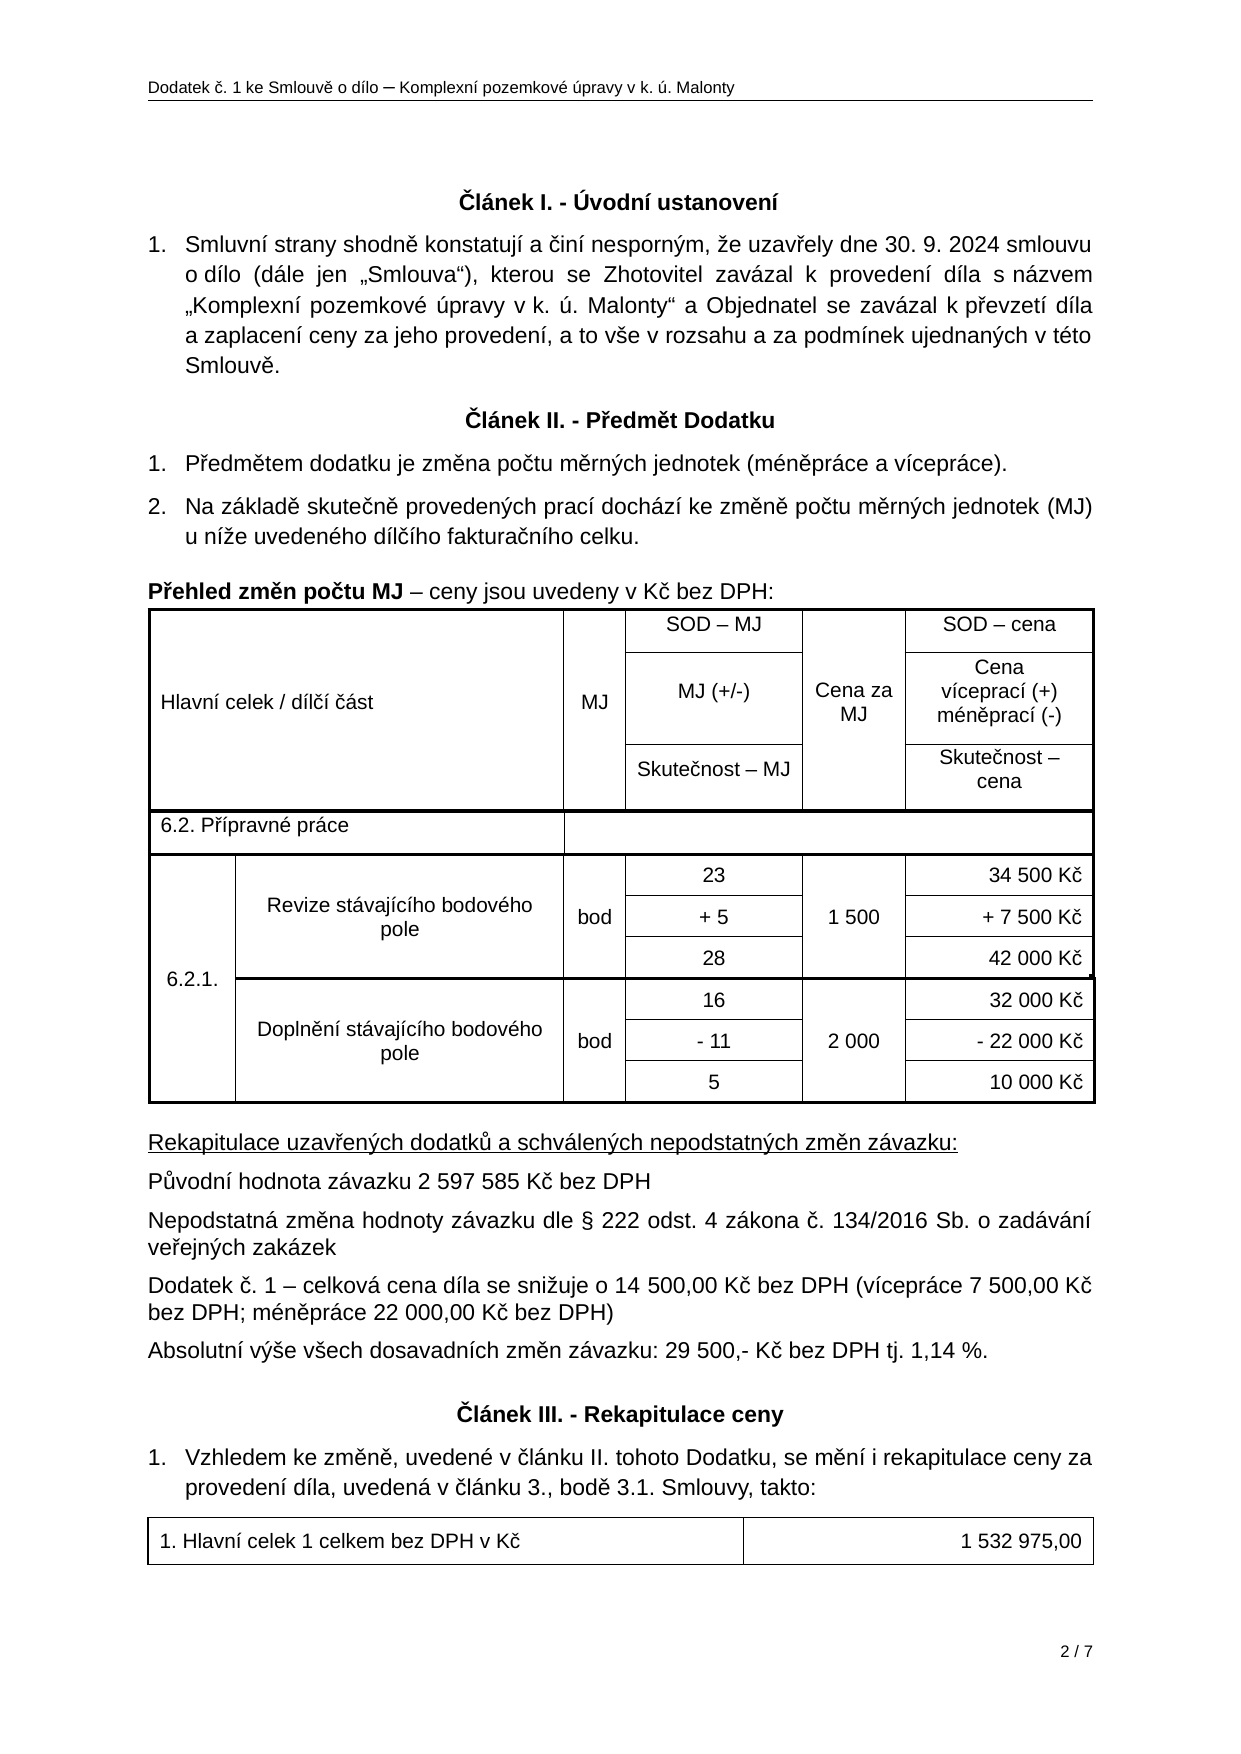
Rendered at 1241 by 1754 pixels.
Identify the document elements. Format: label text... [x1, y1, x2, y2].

table_cell 6.2.1. [151, 856, 235, 1101]
text Dodatek č. 1 – celková cena díla se snižuje o 14 500,00 Kč bez DPH (vícepráce 7 500,00 Kč bez DPH; méněpráce 22 000,00 Kč bez DPH) [148, 1272, 1093, 1325]
table_header SOD – cena [906, 611, 1092, 652]
table_cell [565, 813, 1092, 853]
table_header MJ [564, 611, 625, 809]
table_header SOD – MJ [626, 611, 802, 652]
list Vzhledem ke změně, uvedené v článku II. tohoto Dodatku, se mění i rekapitulace ceny za provedení díla, uvedená v článku 3., bodě 3.1. Smlouvy, takto: [148, 1444, 1093, 1501]
table_cell + 5 [626, 896, 802, 936]
table_cell 6.2. Přípravné práce [151, 813, 564, 853]
table_cell Cena víceprací (+) méněprací (-) [906, 653, 1092, 744]
table_cell 28 [626, 937, 802, 977]
text Článek III. - Rekapitulace ceny [148, 1401, 1093, 1428]
table_cell 32 000 Kč [906, 980, 1093, 1018]
table_cell bod [564, 980, 625, 1101]
list Smluvní strany shodně konstatují a činí nesporným, že uzavřely dne 30. 9. 2024 smlouvu o dílo (dále jen „Smlouva“), kterou se Zhotovitel zavázal k provedení díla s názvem „Komplexní pozemkové úpravy v k. ú. Malonty“ a Objednatel se zavázal k převzetí díla a zaplacení ceny za jeho provedení, a to vše v rozsahu a za podmínek ujednaných v této Smlouvě. [148, 231, 1093, 378]
list Předmětem dodatku je změna počtu měrných jednotek (méněpráce a vícepráce). [148, 450, 1093, 476]
text Nepodstatná změna hodnoty závazku dle § 222 odst. 4 zákona č. 134/2016 Sb. o zadávání veřejných zakázek [148, 1207, 1093, 1260]
table_cell Skutečnost – cena [906, 745, 1092, 809]
table_header 1. Hlavní celek 1 celkem bez DPH v Kč [149, 1518, 743, 1564]
table_cell Doplnění stávajícího bodového pole [236, 980, 563, 1101]
text Rekapitulace uzavřených dodatků a schválených nepodstatných změn závazku: [148, 1129, 1093, 1156]
table_cell 1 500 [803, 856, 905, 977]
table_cell 5 [626, 1061, 802, 1101]
table_cell Revize stávajícího bodového pole [236, 856, 563, 977]
list Na základě skutečně provedených prací dochází ke změně počtu měrných jednotek (MJ) u níže uvedeného dílčího fakturačního celku. [148, 493, 1093, 549]
table_cell 10 000 Kč [906, 1061, 1093, 1101]
table_cell - 22 000 Kč [906, 1020, 1093, 1060]
table_cell 16 [626, 980, 802, 1018]
table_cell Skutečnost – MJ [626, 745, 802, 809]
table_cell 42 000 Kč [906, 937, 1092, 977]
table_header 1 532 975,00 [744, 1518, 1093, 1564]
table_header Cena za MJ [803, 611, 905, 809]
text Článek II. - Předmět Dodatku [148, 407, 1093, 434]
text Absolutní výše všech dosavadních změn závazku: 29 500,- Kč bez DPH tj. 1,14 %. [148, 1337, 1093, 1364]
text Původní hodnota závazku 2 597 585 Kč bez DPH [148, 1168, 1093, 1194]
table_header Hlavní celek / dílčí část [151, 611, 563, 809]
text Přehled změn počtu MJ – ceny jsou uvedeny v Kč bez DPH: [148, 578, 1093, 604]
table_cell 34 500 Kč [906, 856, 1092, 894]
table_cell bod [564, 856, 625, 977]
table_cell MJ (+/-) [626, 653, 802, 744]
table_cell 2 000 [803, 980, 905, 1101]
table_cell 23 [626, 856, 802, 894]
table_cell - 11 [626, 1020, 802, 1060]
text Článek I. - Úvodní ustanovení [148, 188, 1089, 215]
table_cell + 7 500 Kč [906, 896, 1092, 936]
